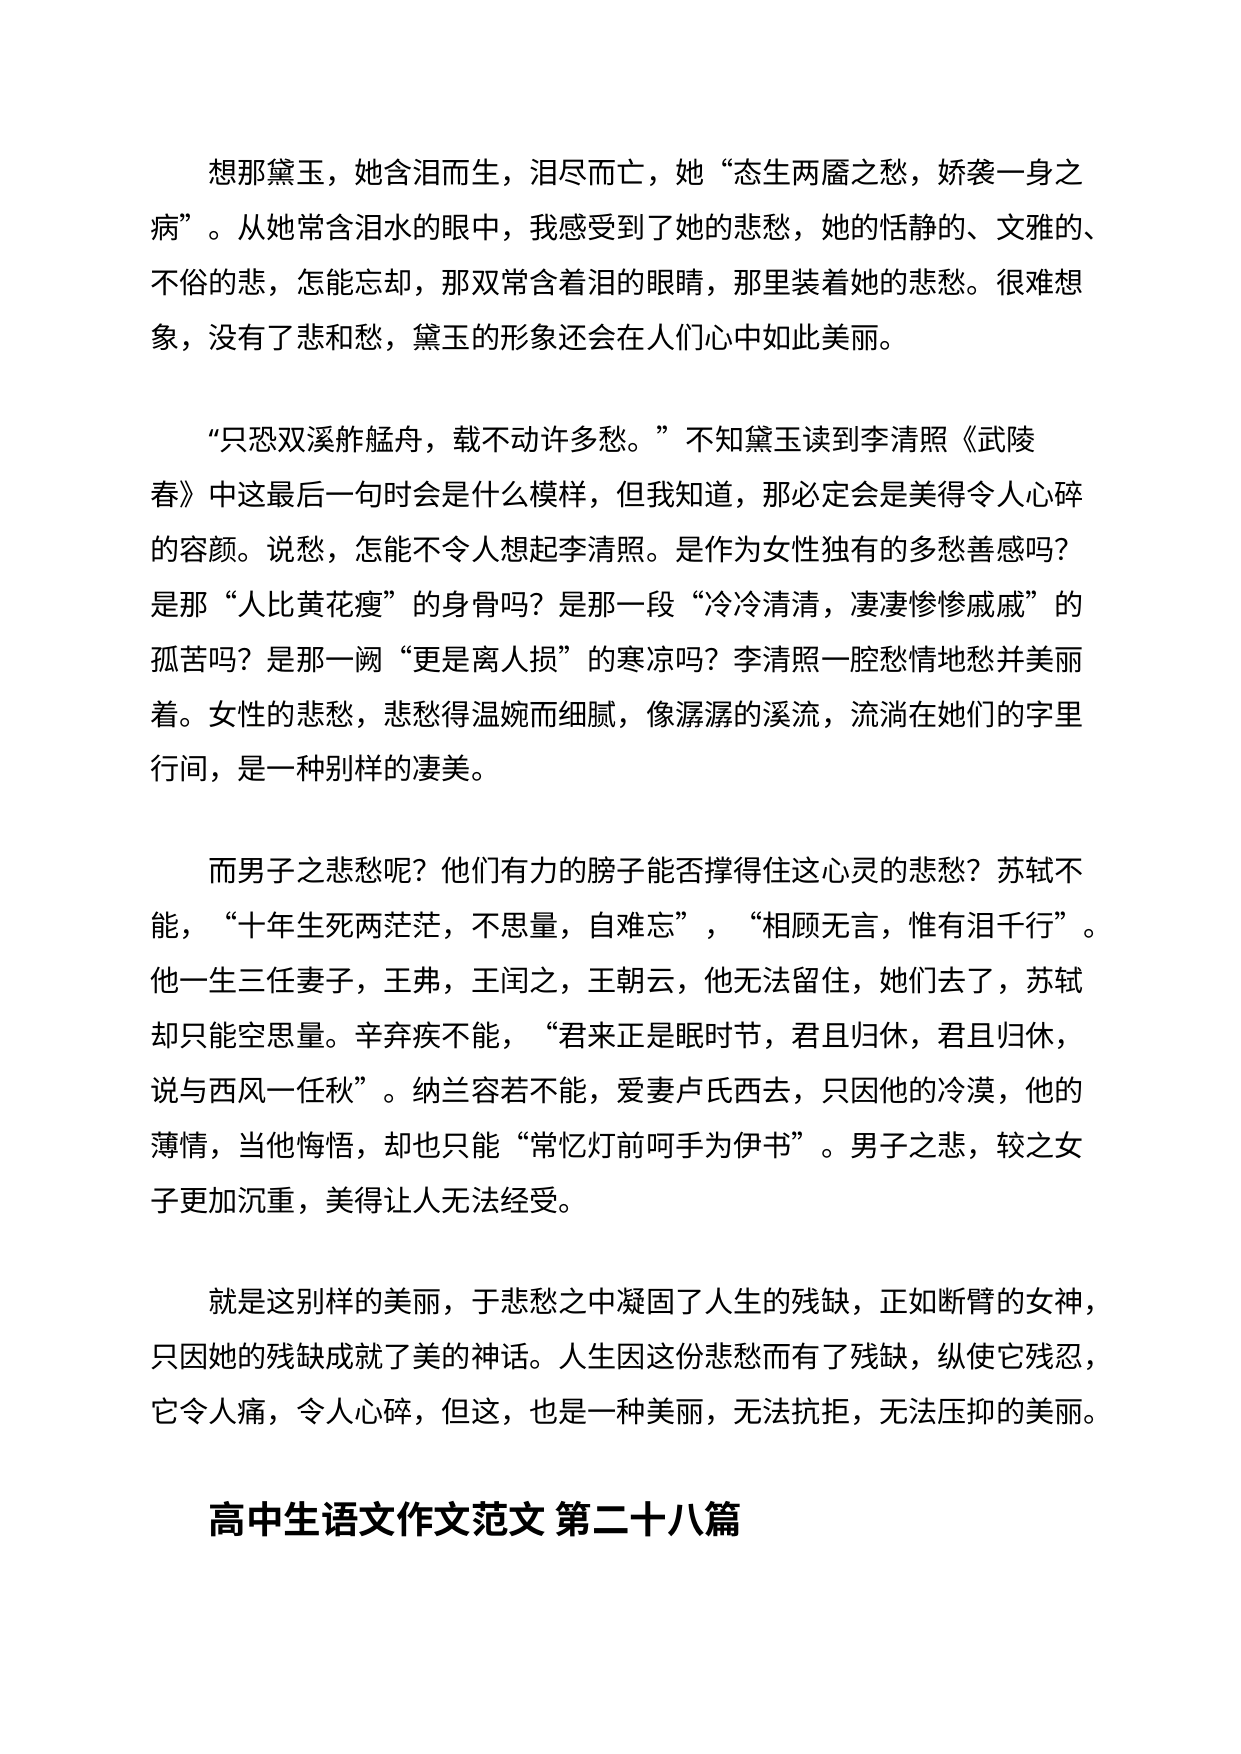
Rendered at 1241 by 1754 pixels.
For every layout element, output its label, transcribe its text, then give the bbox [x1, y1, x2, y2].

text 而男子之悲愁呢？他们有力的膀子能否撑得住这心灵的悲愁？苏轼不能，“十年生死两茫茫，不思量，自难忘”，“相顾无言，惟有泪千行”。他一生三任妻子，王弗，王闰之，王朝云，他无法留住，她们去了，苏轼却只能空思量。辛弃疾不能，“君来正是眠时节，君且归休，君且归休，说与西风一任秋”。纳兰容若不能，爱妻卢氏西去，只因他的冷漠，他的薄情，当他悔悟，却也只能“常忆灯前呵手为伊书”。男子之悲，较之女子更加沉重，美得让人无法经受。 [150, 848, 1090, 1219]
text 高中生语文作文范文 第二十八篇 [150, 1490, 1090, 1545]
text 想那黛玉，她含泪而生，泪尽而亡，她“态生两靥之愁，娇袭一身之病”。从她常含泪水的眼中，我感受到了她的悲愁，她的恬静的、文雅的、不俗的悲，怎能忘却，那双常含着泪的眼睛，那里装着她的悲愁。很难想象，没有了悲和愁，黛玉的形象还会在人们心中如此美丽。 [150, 150, 1090, 357]
text 就是这别样的美丽，于悲愁之中凝固了人生的残缺，正如断臂的女神，只因她的残缺成就了美的神话。人生因这份悲愁而有了残缺，纵使它残忍，它令人痛，令人心碎，但这，也是一种美丽，无法抗拒，无法压抑的美丽。 [150, 1279, 1090, 1431]
text “只恐双溪舴艋舟，载不动许多愁。”不知黛玉读到李清照《武陵春》中这最后一句时会是什么模样，但我知道，那必定会是美得令人心碎的容颜。说愁，怎能不令人想起李清照。是作为女性独有的多愁善感吗？是那“人比黄花瘦”的身骨吗？是那一段“冷冷清清，凄凄惨惨戚戚”的孤苦吗？是那一阙“更是离人损”的寒凉吗？李清照一腔愁情地愁并美丽着。女性的悲愁，悲愁得温婉而细腻，像潺潺的溪流，流淌在她们的字里行间，是一种别样的凄美。 [150, 416, 1090, 788]
